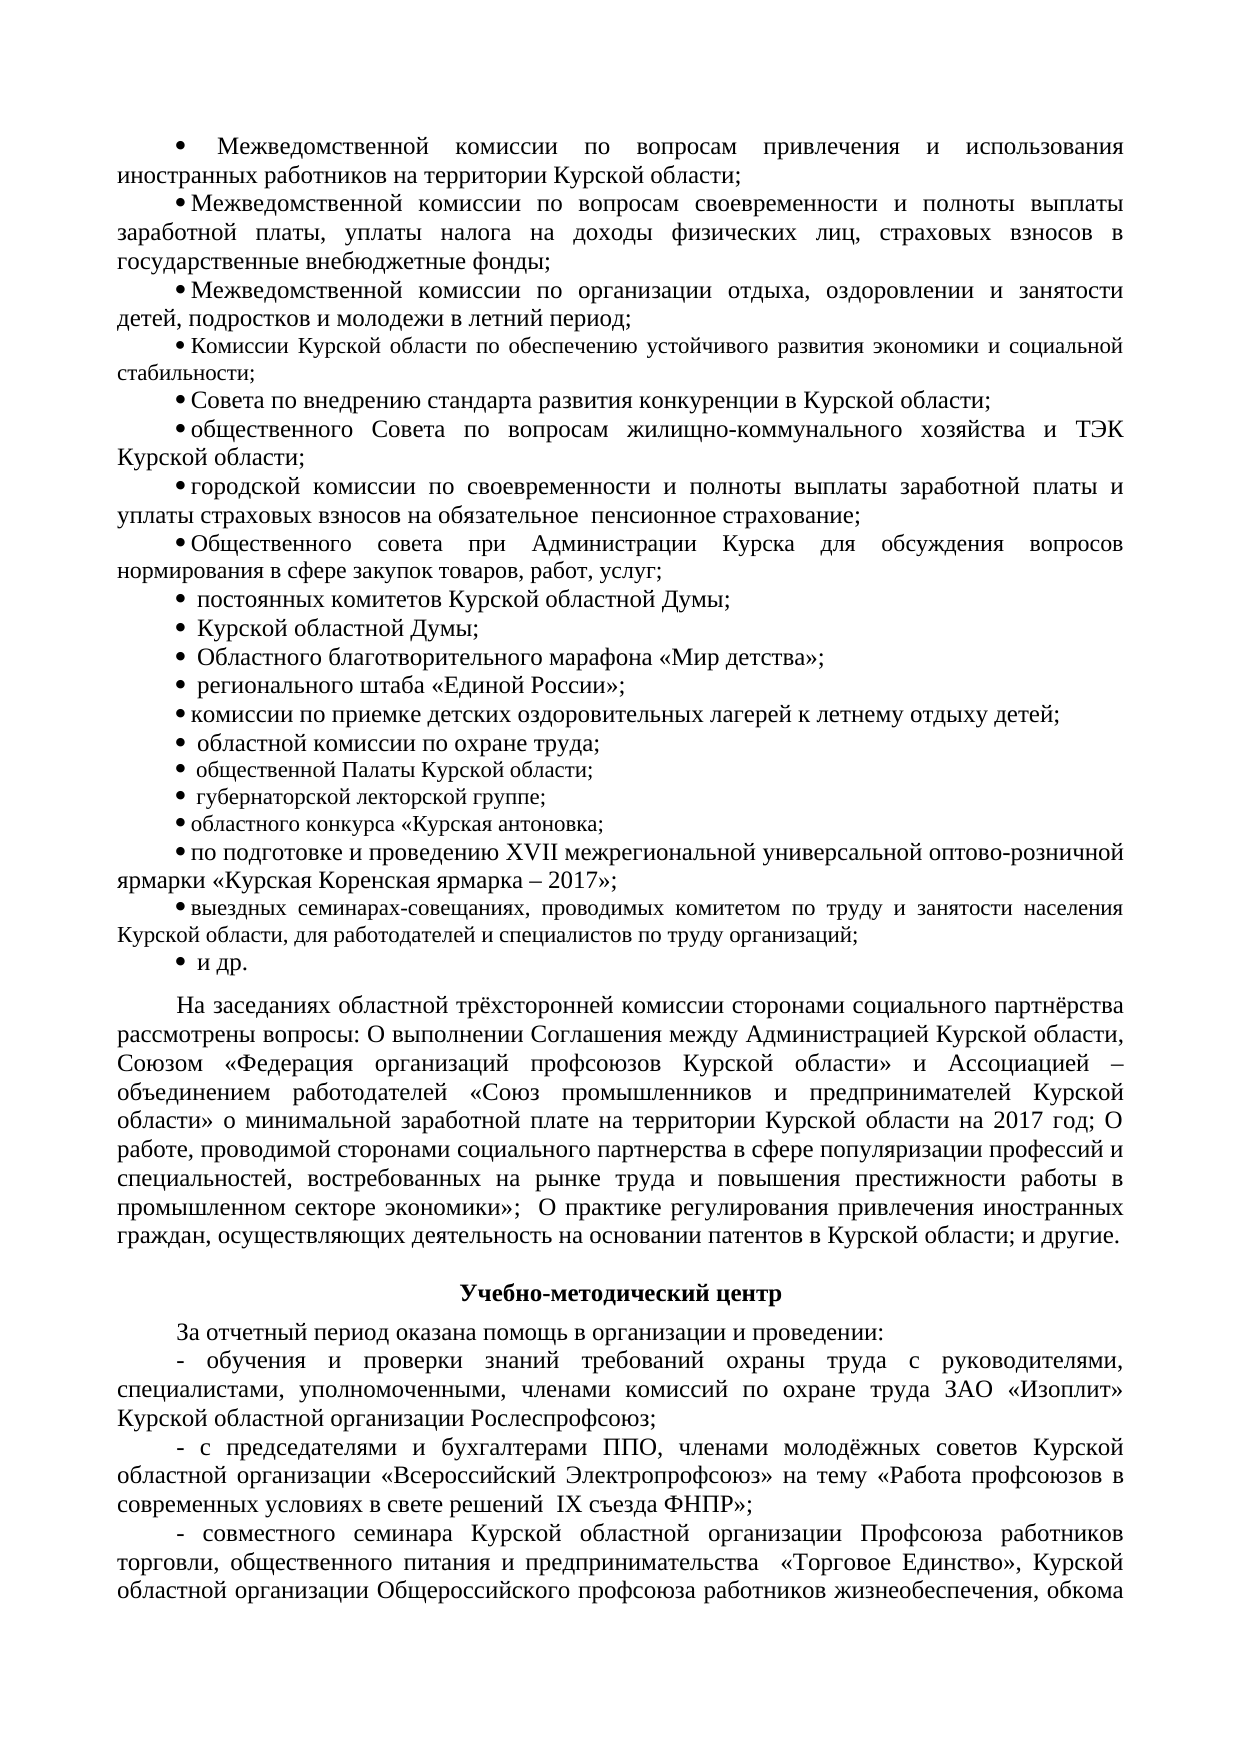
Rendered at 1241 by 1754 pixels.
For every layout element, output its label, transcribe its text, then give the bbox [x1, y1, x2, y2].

list постоянных комитетов Курской областной Думы; [117, 584, 1124, 613]
text На заседаниях областной трёхсторонней комиссии сторонами социального партнёрства рассмотрены вопросы: О выполнении Соглашения между Администрацией Курской области, Союзом «Федерация организаций профсоюзов Курской области» и Ассоциацией – объединением работодателей «Союз промышленников и предпринимателей Курской области» о минимальной заработной плате на территории Курской области на 2017 год; О работе, проводимой сторонами социального партнерства в сфере популяризации профессий и специальностей, востребованных на рынке труда и повышения престижности работы в промышленном секторе экономики»; О практике регулирования привлечения иностранных граждан, осуществляющих деятельность на основании патентов в Курской области; и другие. [117, 991, 1124, 1250]
text За отчетный период оказана помощь в организации и проведении: [117, 1317, 1124, 1346]
list Межведомственной комиссии по вопросам своевременности и полноты выплаты заработной платы, уплаты налога на доходы физических лиц, страховых взносов в государственные внебюджетные фонды; [117, 188, 1124, 275]
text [117, 1518, 1124, 1604]
text Учебно-методический центр [117, 1278, 1124, 1307]
list Областного благотворительного марафона «Мир детства»; [117, 642, 1124, 670]
list областной комиссии по охране труда; [117, 728, 1124, 757]
list городской комиссии по своевременности и полноты выплаты заработной платы и уплаты страховых взносов на обязательное пенсионное страхование; [117, 471, 1124, 529]
list Курской областной Думы; [117, 613, 1124, 642]
list областного конкурса «Курская антоновка; [117, 810, 1124, 837]
text - обучения и проверки знаний требований охраны труда с руководителями, специалистами, уполномоченными, членами комиссий по охране труда ЗАО «Изоплит» Курской областной организации Рослеспрофсоюз; [117, 1346, 1124, 1432]
list Совета по внедрению стандарта развития конкуренции в Курской области; [117, 385, 1124, 414]
list общественной Палаты Курской области; [117, 757, 1124, 783]
list губернаторской лекторской группе; [117, 783, 1124, 810]
list регионального штаба «Единой России»; [117, 670, 1124, 699]
list выездных семинарах-совещаниях, проводимых комитетом по труду и занятости населения Курской области, для работодателей и специалистов по труду организаций; [117, 894, 1124, 947]
list и др. [117, 947, 1124, 976]
list Межведомственной комиссии по организации отдыха, оздоровлении и занятости детей, подростков и молодежи в летний период; [117, 275, 1124, 332]
list по подготовке и проведению XVII межрегиональной универсальной оптово-розничной ярмарки «Курская Коренская ярмарка – 2017»; [117, 837, 1124, 894]
list Комиссии Курской области по обеспечению устойчивого развития экономики и социальной стабильности; [117, 332, 1124, 385]
list комиссии по приемке детских оздоровительных лагерей к летнему отдыху детей; [117, 699, 1124, 728]
list Межведомственной комиссии по вопросам привлечения и использования иностранных работников на территории Курской области; [117, 131, 1124, 188]
text - с председателями и бухгалтерами ППО, членами молодёжных советов Курской областной организации «Всероссийский Электропрофсоюз» на тему «Работа профсоюзов в современных условиях в свете решений IX съезда ФНПР»; [117, 1432, 1124, 1518]
list Общественного совета при Администрации Курска для обсуждения вопросов нормирования в сфере закупок товаров, работ, услуг; [117, 529, 1124, 584]
list общественного Совета по вопросам жилищно-коммунального хозяйства и ТЭК Курской области; [117, 414, 1124, 471]
